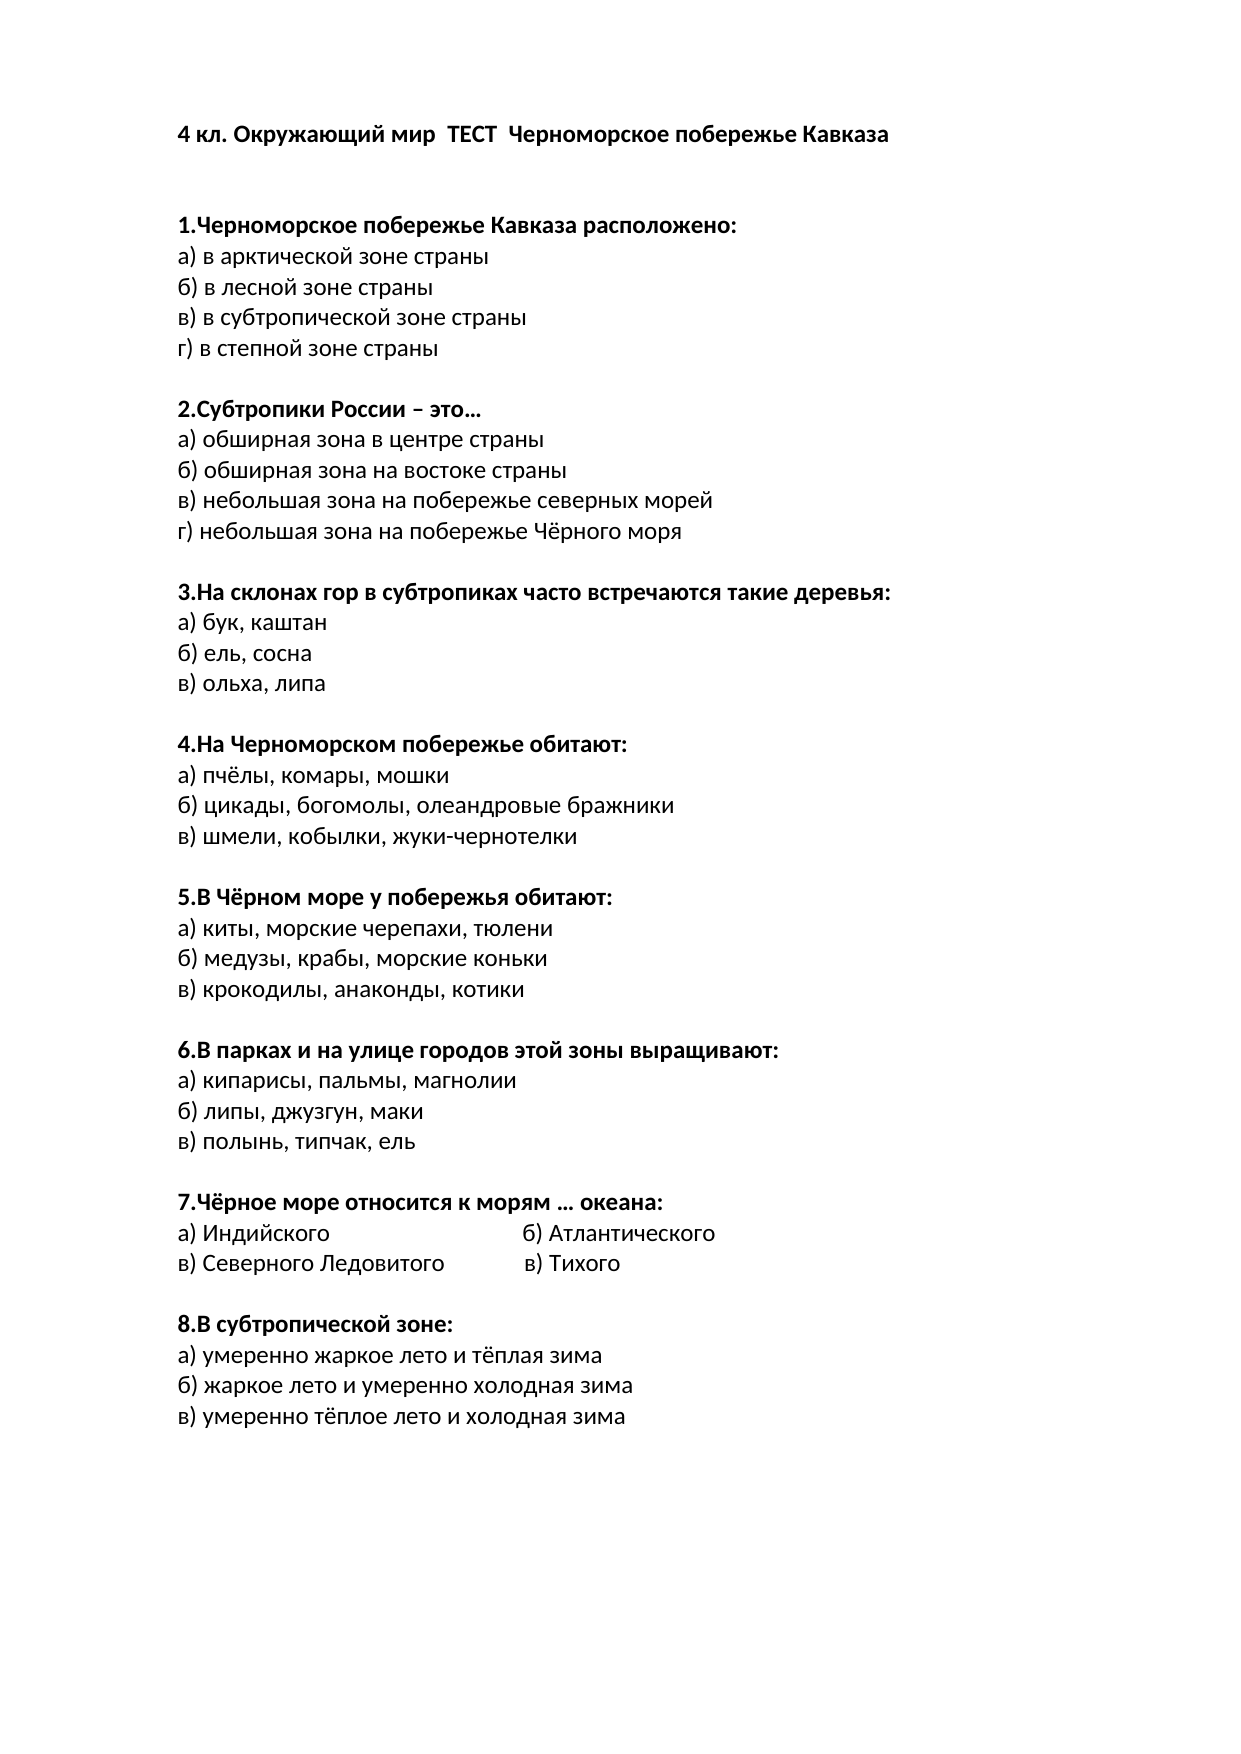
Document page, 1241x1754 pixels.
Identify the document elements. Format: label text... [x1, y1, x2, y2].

text а) бук, каштан [177, 606, 1152, 637]
text 4.На Черноморском побережье обитают: [177, 728, 1152, 759]
text б) медузы, крабы, морские коньки [177, 942, 1152, 973]
text а) пчёлы, комары, мошки [177, 759, 1152, 789]
text в) в субтропической зоне страны [177, 301, 1152, 332]
text 3.На склонах гор в субтропиках часто встречаются такие деревья: [177, 576, 1152, 606]
text а) кипарисы, пальмы, магнолии [177, 1064, 1152, 1095]
text в) шмели, кобылки, жуки-чернотелки [177, 820, 1152, 851]
text б) ель, сосна [177, 637, 1152, 667]
text б) обширная зона на востоке страны [177, 454, 1152, 484]
text 8.В субтропической зоне: [177, 1308, 1152, 1339]
text 1.Черноморское побережье Кавказа расположено: [177, 210, 1152, 240]
text г) в степной зоне страны [177, 332, 1152, 362]
text в) ольха, липа [177, 667, 1152, 698]
text 5.В Чёрном море у побережья обитают: [177, 881, 1152, 912]
text б) в лесной зоне страны [177, 271, 1152, 301]
text б) цикады, богомолы, олеандровые бражники [177, 789, 1152, 820]
text а) умеренно жаркое лето и тёплая зима [177, 1339, 1152, 1369]
text 7.Чёрное море относится к морям … океана: [177, 1186, 1152, 1217]
text в) крокодилы, анаконды, котики [177, 973, 1152, 1003]
text г) небольшая зона на побережье Чёрного моря [177, 515, 1152, 545]
text а) обширная зона в центре страны [177, 423, 1152, 454]
text в) умеренно тёплое лето и холодная зима [177, 1400, 1152, 1431]
text а) в арктической зоне страны [177, 240, 1152, 271]
text 4 кл. Окружающий мир ТЕСТ Черноморское побережье Кавказа [177, 118, 1152, 149]
text а) киты, морские черепахи, тюлени [177, 912, 1152, 942]
text 6.В парках и на улице городов этой зоны выращивают: [177, 1034, 1152, 1064]
text б) жаркое лето и умеренно холодная зима [177, 1369, 1152, 1400]
text а) Индийского б) Атлантического [177, 1217, 1152, 1247]
text в) Северного Ледовитого в) Тихого [177, 1247, 1152, 1278]
text 2.Субтропики России – это… [177, 393, 1152, 423]
text в) небольшая зона на побережье северных морей [177, 484, 1152, 515]
text в) полынь, типчак, ель [177, 1125, 1152, 1156]
text б) липы, джузгун, маки [177, 1095, 1152, 1125]
